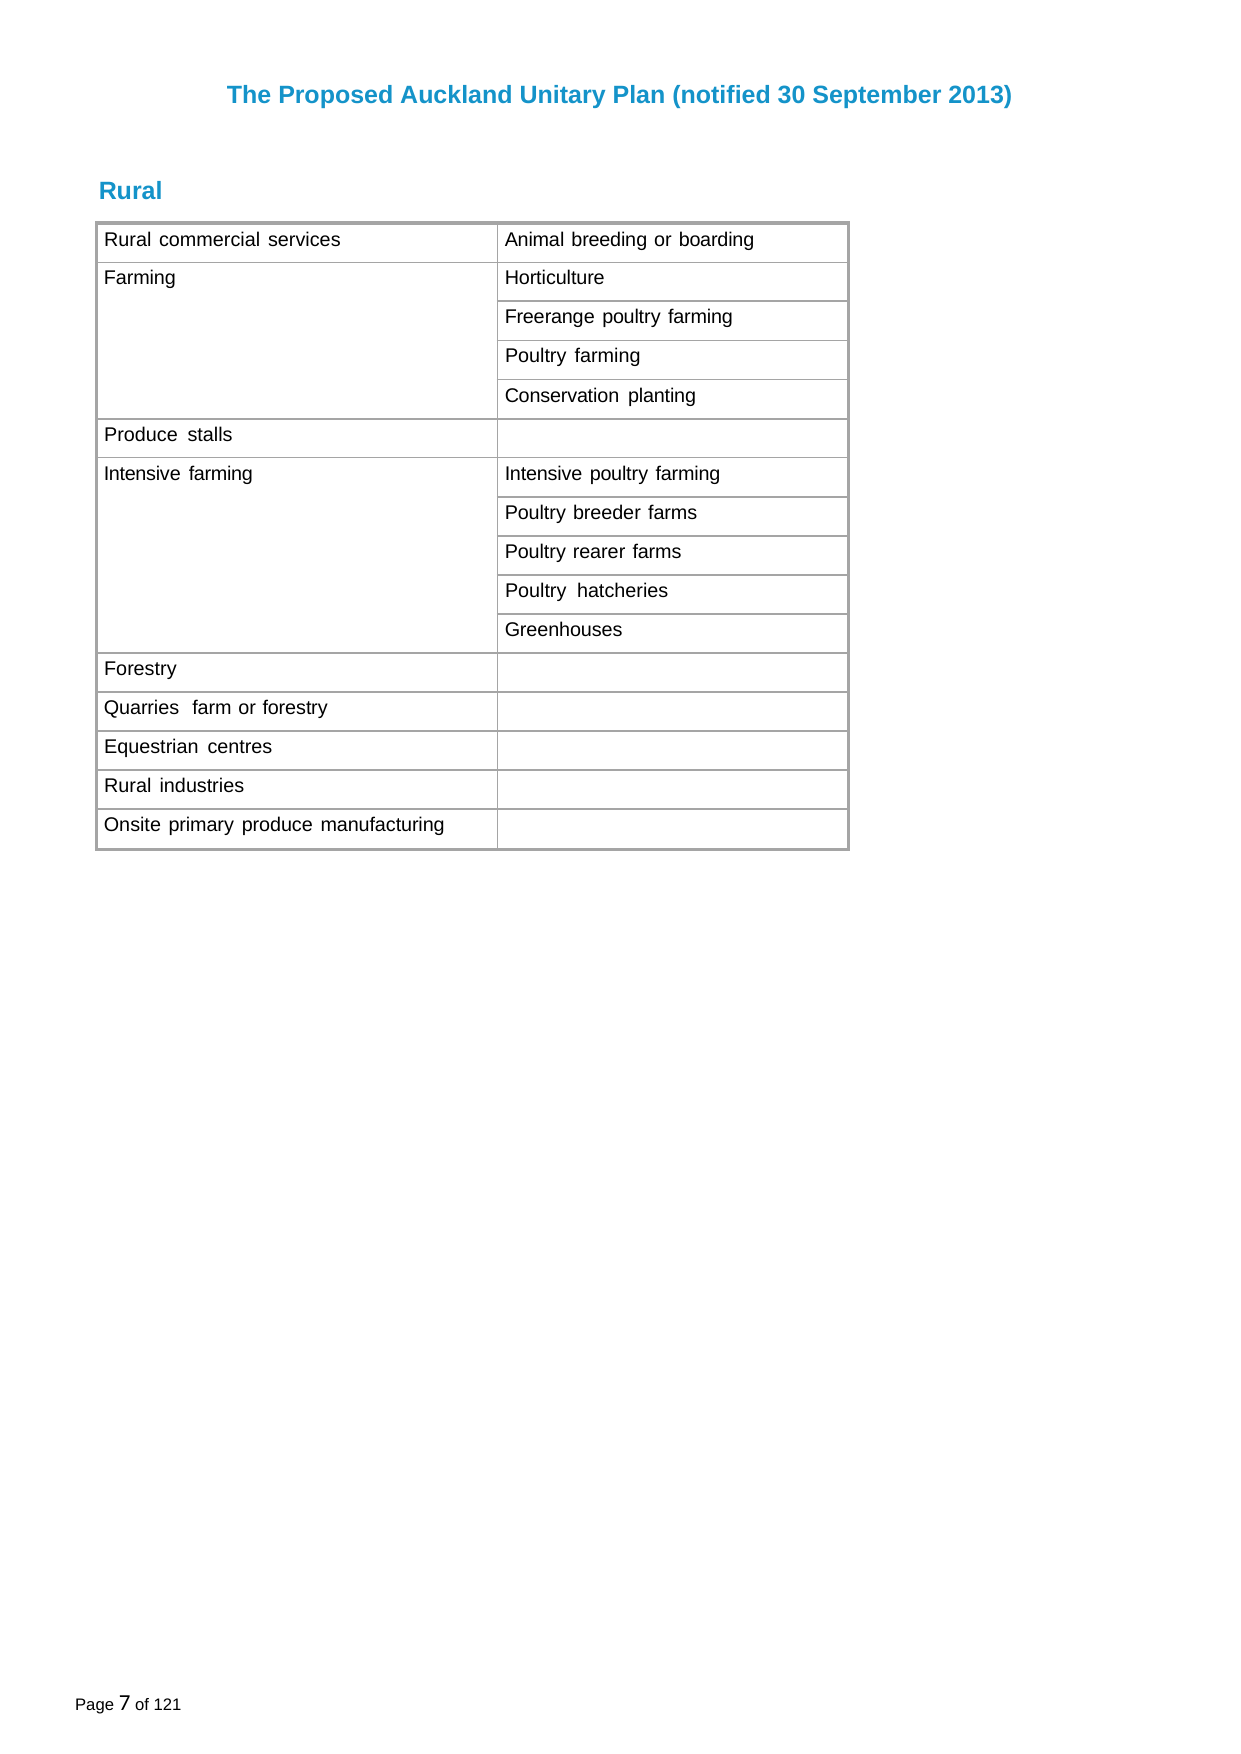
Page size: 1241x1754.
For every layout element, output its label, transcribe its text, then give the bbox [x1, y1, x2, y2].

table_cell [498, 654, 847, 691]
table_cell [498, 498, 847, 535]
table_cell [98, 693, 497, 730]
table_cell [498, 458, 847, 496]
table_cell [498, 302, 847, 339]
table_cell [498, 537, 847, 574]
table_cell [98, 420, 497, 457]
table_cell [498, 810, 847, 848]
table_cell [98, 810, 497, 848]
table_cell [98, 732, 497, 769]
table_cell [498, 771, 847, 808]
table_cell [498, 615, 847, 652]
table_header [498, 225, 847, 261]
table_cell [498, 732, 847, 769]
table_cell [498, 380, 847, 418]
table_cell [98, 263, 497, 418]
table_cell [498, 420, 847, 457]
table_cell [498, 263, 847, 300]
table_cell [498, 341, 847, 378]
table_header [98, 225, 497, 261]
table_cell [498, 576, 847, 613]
text Rural [98, 176, 1065, 205]
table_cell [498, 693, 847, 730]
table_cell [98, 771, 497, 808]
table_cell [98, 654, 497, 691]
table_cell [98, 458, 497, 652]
